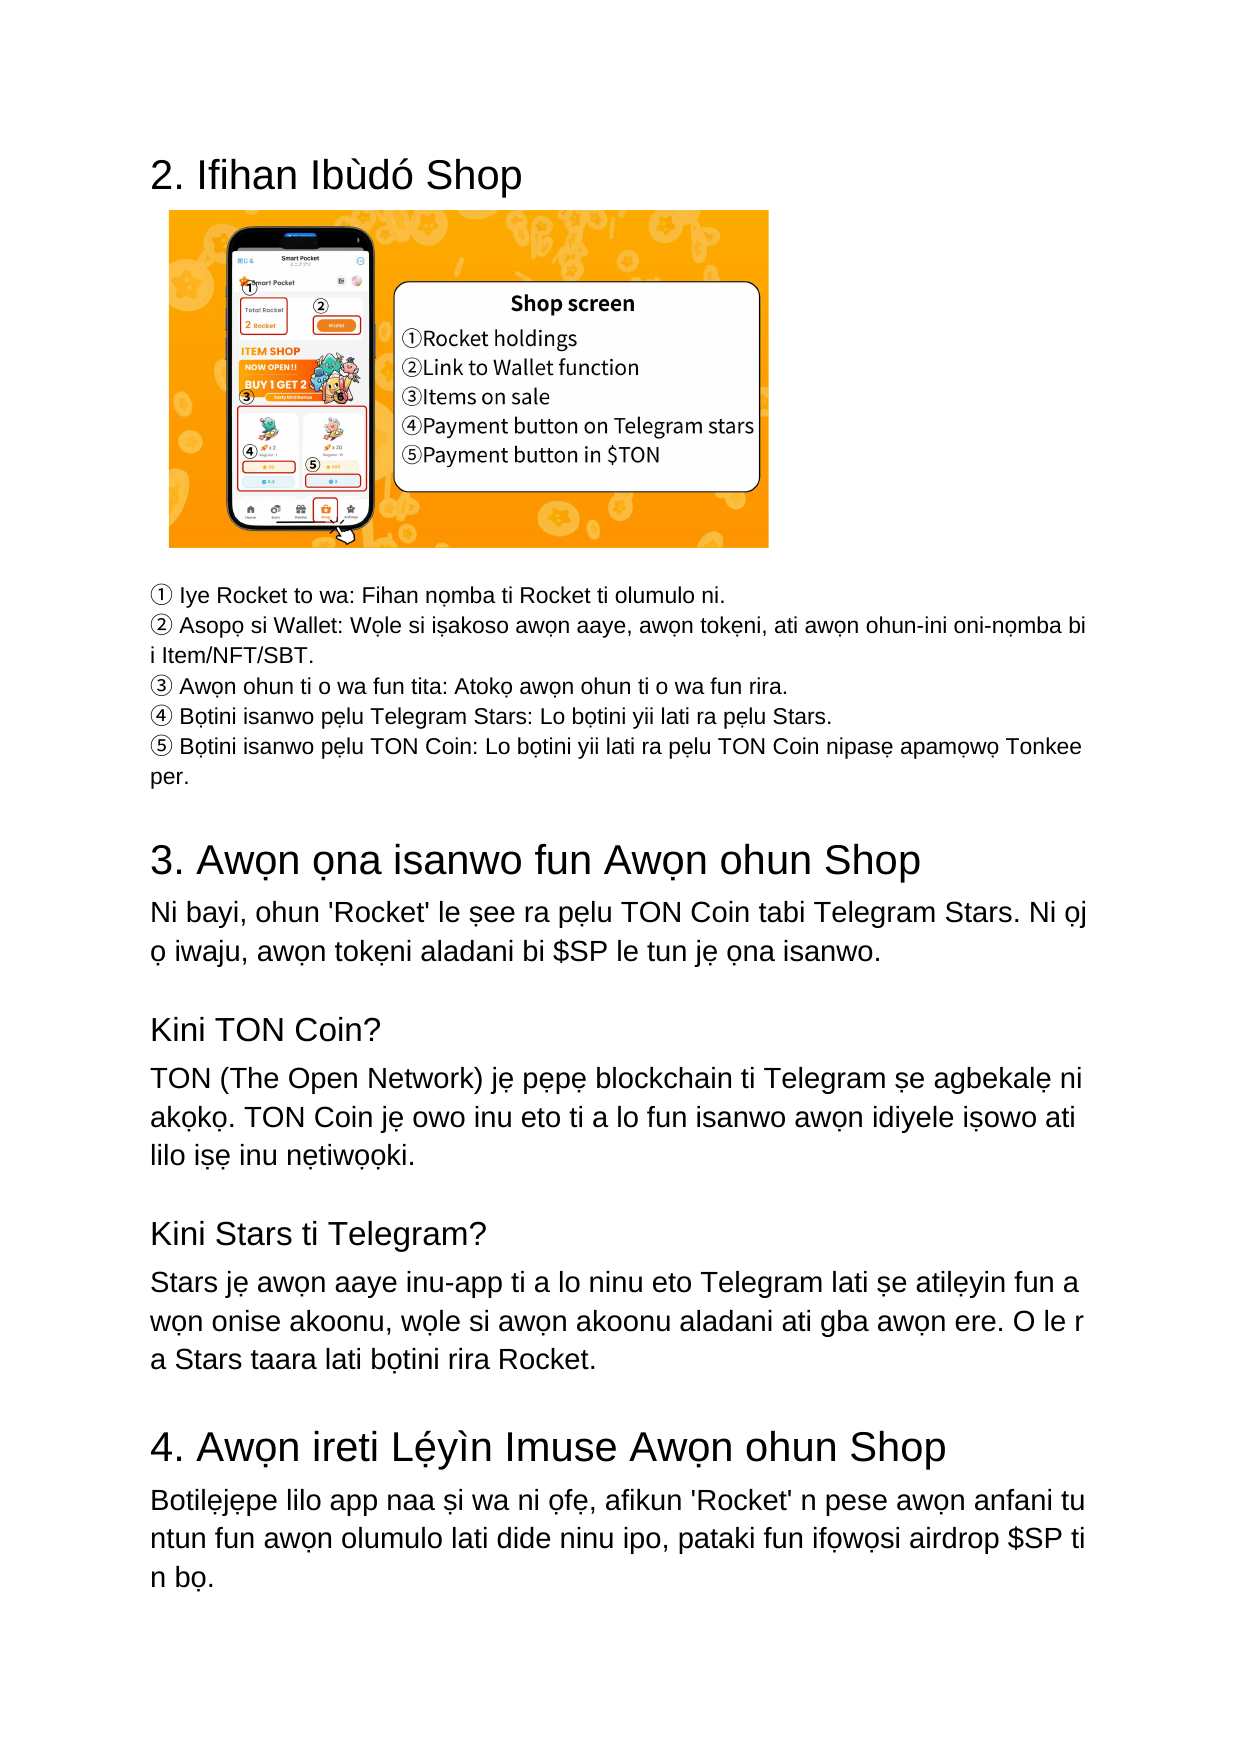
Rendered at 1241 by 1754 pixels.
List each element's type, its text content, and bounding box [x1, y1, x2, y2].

subtitle 4. Awọn ireti Lẹ́yìn Imuse Awọn ohun Shop [150, 1422, 1090, 1470]
picture [168, 210, 769, 548]
subtitle 3. Awọn ọna isanwo fun Awọn ohun Shop [150, 835, 1090, 883]
subtitle Kini TON Coin? [150, 1010, 1090, 1048]
text Ni bayi, ohun 'Rocket' le ṣee ra pẹlu TON Coin tabi Telegram Stars. Ni ọjọ iwaju, awọn tokẹni aladani bi $SP le tun jẹ ọna isanwo. [150, 896, 1090, 968]
subtitle Kini Stars ti Telegram? [150, 1214, 1090, 1253]
text Stars jẹ awọn aaye inu-app ti a lo ninu eto Telegram lati ṣe atilẹyin fun awọn onise akoonu, wọle si awọn akoonu aladani ati gba awọn ere. O le ra Stars taara lati bọtini rira Rocket. [150, 1265, 1090, 1376]
subtitle 2. Ifihan Ibùdó Shop [150, 150, 1090, 198]
text Botilẹjẹpe lilo app naa ṣi wa ni ọfẹ, afikun 'Rocket' n pese awọn anfani tuntun fun awọn olumulo lati dide ninu ipo, pataki fun ifọwọsi airdrop $SP ti n bọ. [150, 1483, 1090, 1593]
text TON (The Open Network) jẹ pẹpẹ blockchain ti Telegram ṣe agbekalẹ ni akọkọ. TON Coin jẹ owo inu eto ti a lo fun isanwo awọn idiyele iṣowo ati lilo iṣẹ inu nẹtiwọọki. [150, 1061, 1090, 1172]
